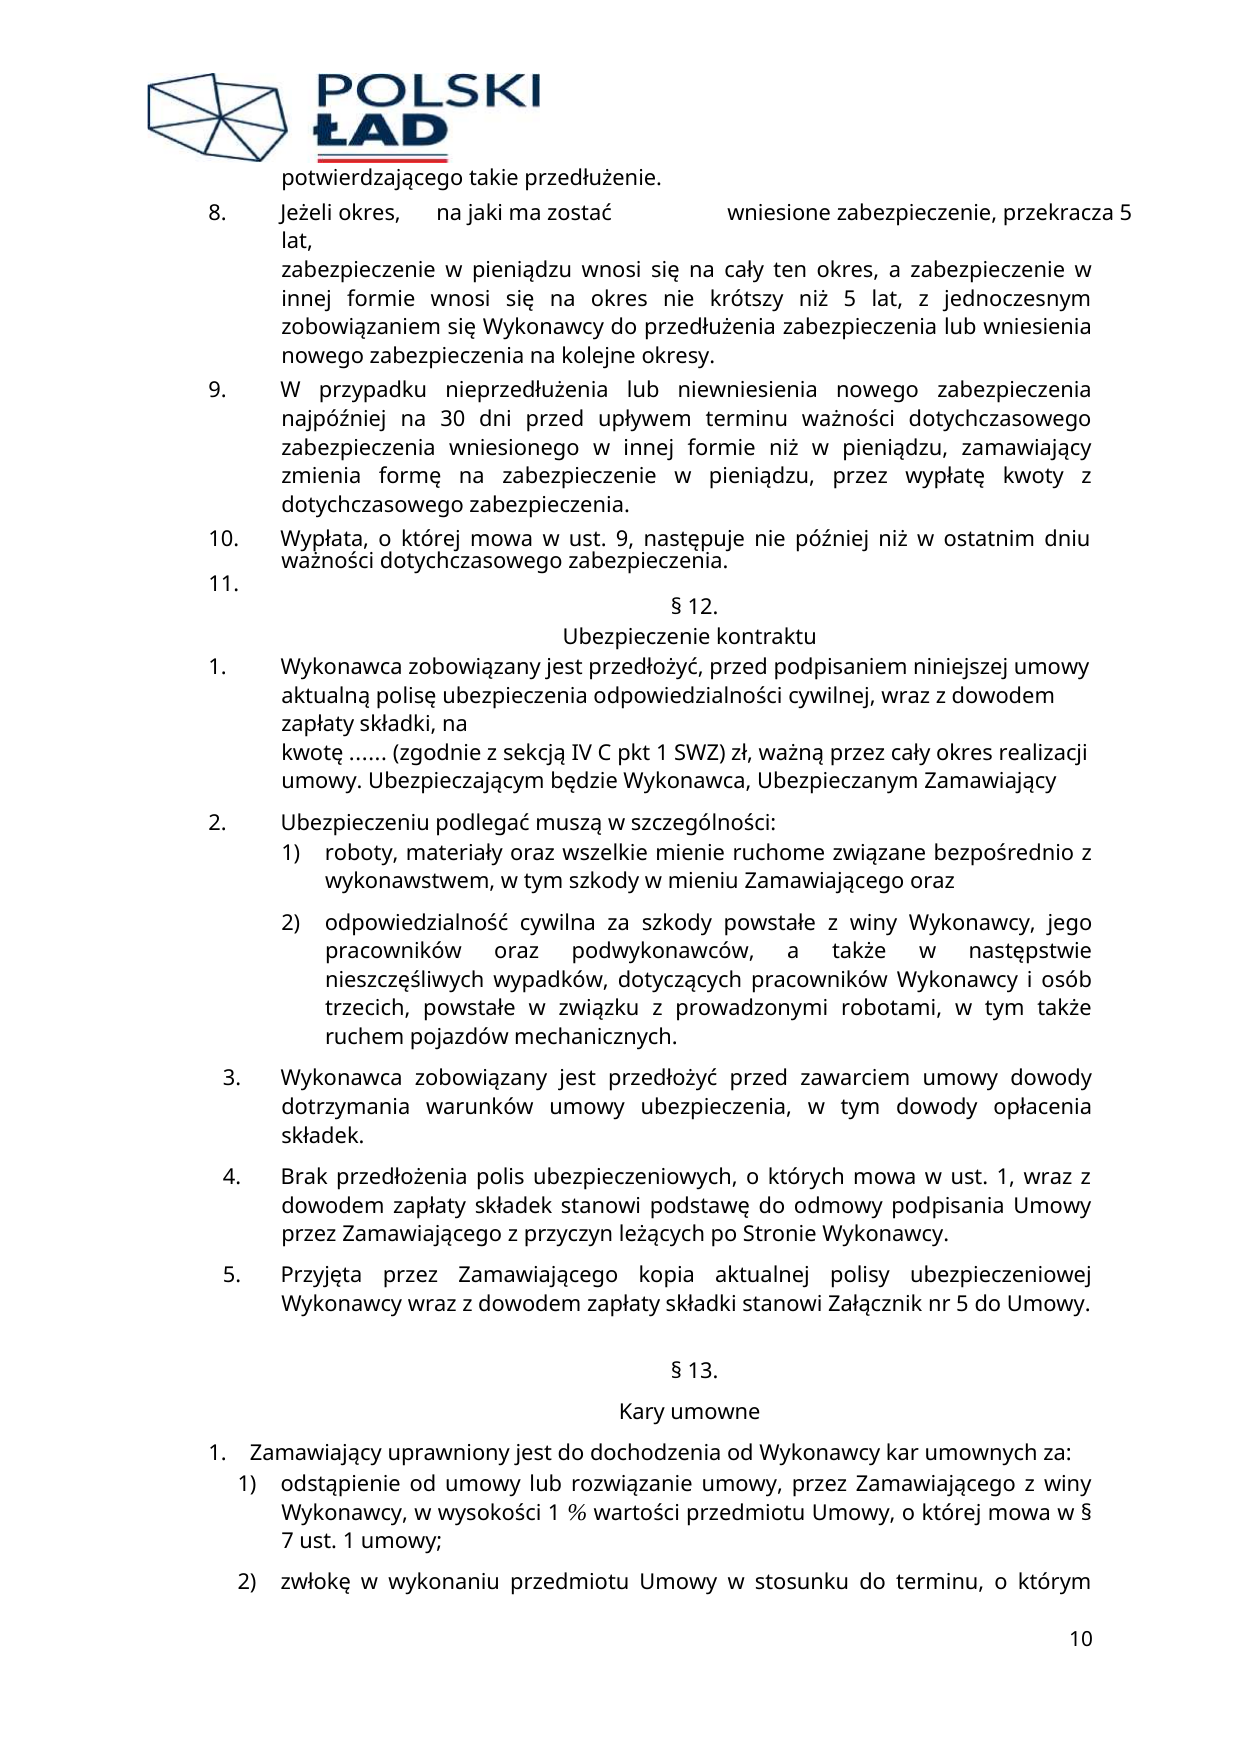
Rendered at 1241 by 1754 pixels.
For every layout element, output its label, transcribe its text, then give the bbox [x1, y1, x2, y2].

picture [147, 73, 540, 163]
list Jeżeli okres, na jaki ma zostać wniesione zabezpieczenie, przekracza 5 lat, [208, 198, 1093, 255]
text umowy. Ubezpieczającym będzie Wykonawca, Ubezpieczanym Zamawiający [281, 766, 1093, 794]
text Ubezpieczenie kontraktu [562, 627, 1093, 648]
text Kary umowne [618, 1387, 1093, 1428]
list Przyjęta przez Zamawiającego kopia aktualnej polisy ubezpieczeniowej Wykonawcy wraz z dowodem zapłaty składki stanowi Załącznik nr 5 do Umowy. [223, 1260, 1093, 1317]
text § 13. [671, 1346, 1093, 1387]
list Ubezpieczeniu podlegać muszą w szczególności: [208, 812, 1093, 834]
list W przypadku nieprzedłużenia lub niewniesienia nowego zabezpieczenia najpóźniej na 30 dni przed upływem terminu ważności dotychczasowego zabezpieczenia wniesionego w innej formie niż w pieniądzu, zamawiający zmienia formę na zabezpieczenie w pieniądzu, przez wypłatę kwoty z dotychczasowego zabezpieczenia. [208, 375, 1093, 518]
list Zamawiający uprawniony jest do dochodzenia od Wykonawcy kar umownych za: [208, 1428, 1093, 1469]
text § 12. [671, 597, 1093, 618]
list Wypłata, o której mowa w ust. 9, następuje nie później niż w ostatnim dniu ważności dotychczasowego zabezpieczenia. [208, 529, 1093, 573]
list Wykonawca zobowiązany jest przedłożyć przed zawarciem umowy dowody dotrzymania warunków umowy ubezpieczenia, w tym dowody opłacenia składek. [223, 1062, 1093, 1149]
text zabezpieczenie w pieniądzu wnosi się na cały ten okres, a zabezpieczenie w innej formie wnosi się na okres nie krótszy niż 5 lat, z jednoczesnym zobowiązaniem się Wykonawcy do przedłużenia zabezpieczenia lub wniesienia nowego zabezpieczenia na kolejne okresy. [281, 255, 1093, 369]
list odpowiedzialność cywilna za szkody powstałe z winy Wykonawcy, jego pracowników oraz podwykonawców, a także w następstwie nieszczęśliwych wypadków, dotyczących pracowników Wykonawcy i osób trzecich, powstałe w związku z prowadzonymi robotami, w tym także ruchem pojazdów mechanicznych. [281, 907, 1093, 1050]
text kwotę (zgodnie z sekcją IV C pkt 1 SWZ) zł, ważną przez cały okres realizacji [281, 737, 1093, 766]
list Brak przedłożenia polis ubezpieczeniowych, o których mowa w ust. 1, wraz z dowodem zapłaty składek stanowi podstawę do odmowy podpisania Umowy przez Zamawiającego z przyczyn leżących po Stronie Wykonawcy. [223, 1162, 1093, 1247]
list roboty, materiały oraz wszelkie mienie ruchome związane bezpośrednio z wykonawstwem, w tym szkody w mieniu Zamawiającego oraz [281, 838, 1093, 895]
list Wykonawca zobowiązany jest przedłożyć, przed podpisaniem niniejszej umowy aktualną polisę ubezpieczenia odpowiedzialności cywilnej, wraz z dowodem zapłaty składki, na [208, 652, 1093, 737]
list odstąpienie od umowy lub rozwiązanie umowy, przez Zamawiającego z winy Wykonawcy, w wysokości 1 % wartości przedmiotu Umowy, o której mowa w § 7 ust. 1 umowy; [237, 1469, 1093, 1554]
